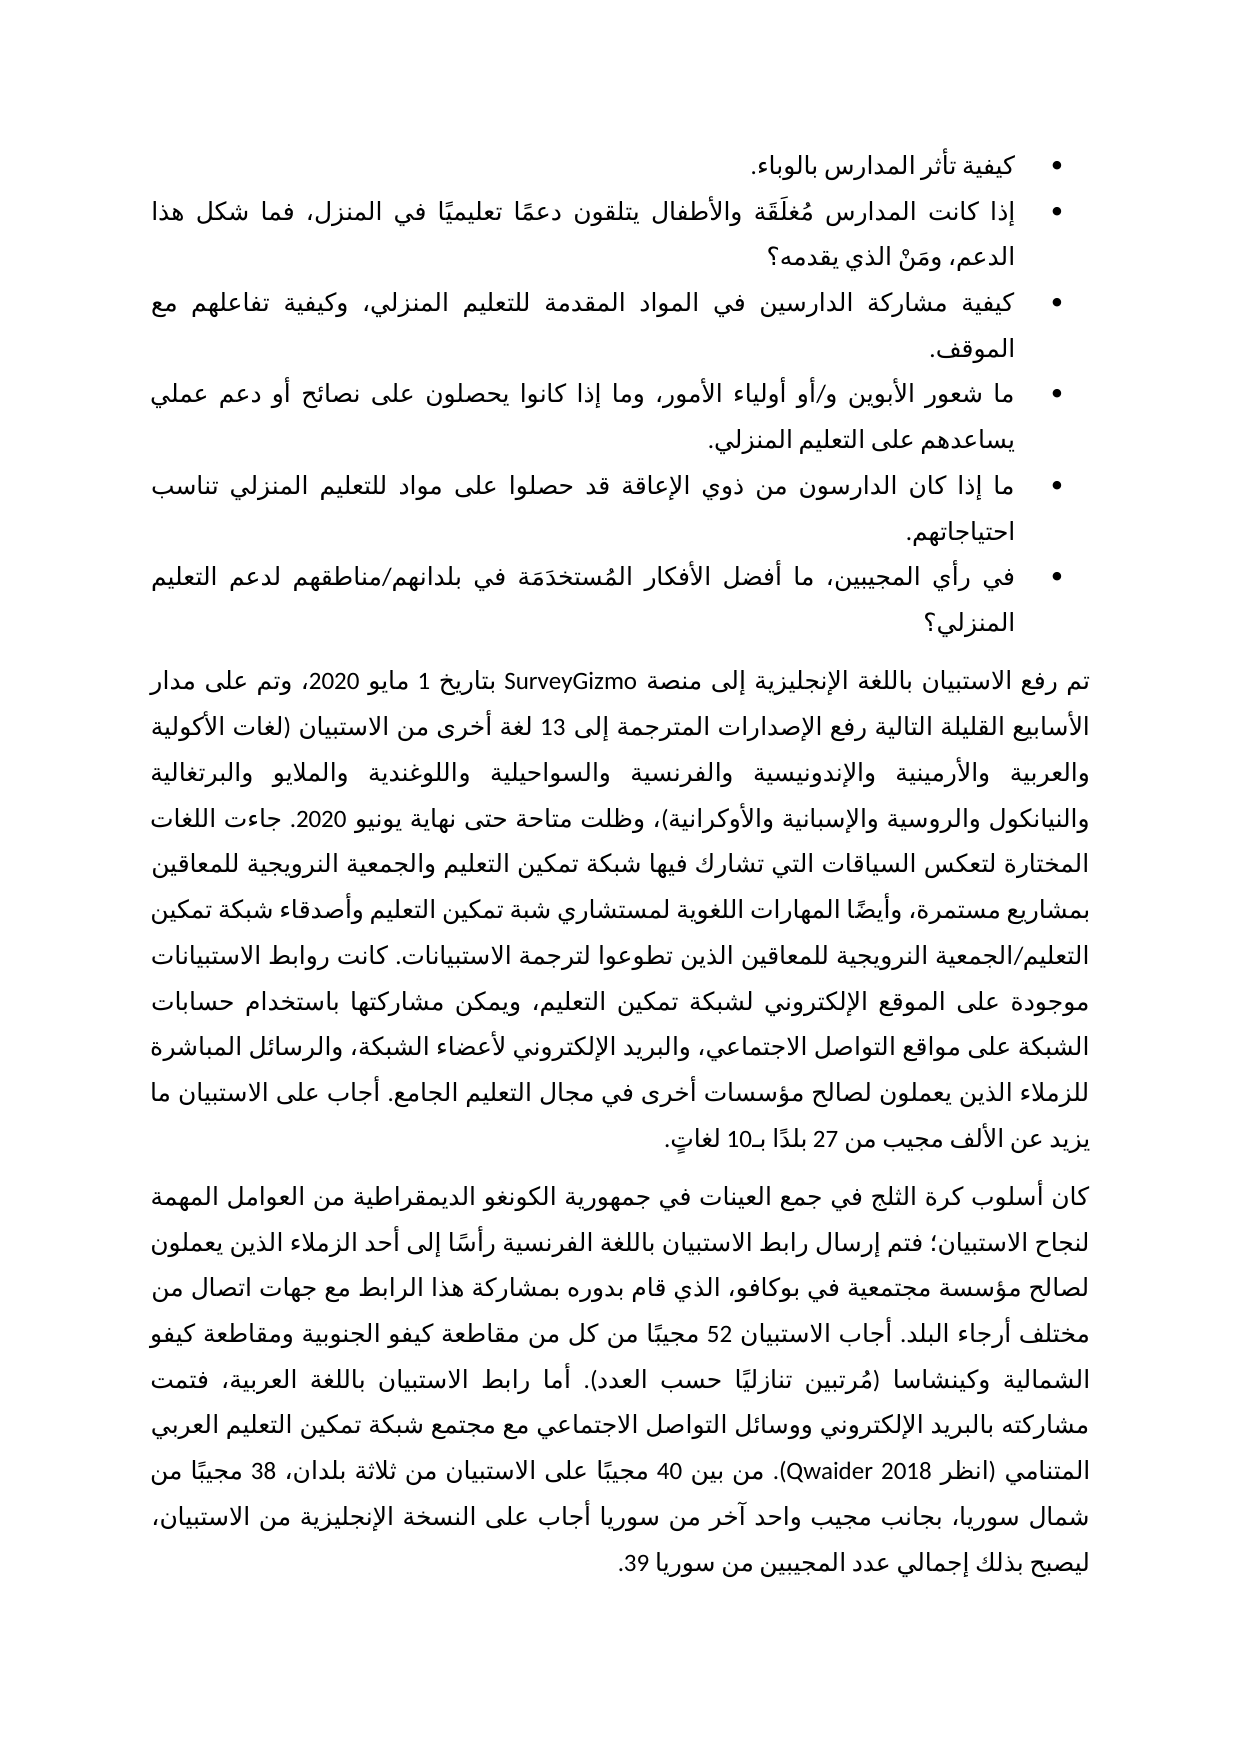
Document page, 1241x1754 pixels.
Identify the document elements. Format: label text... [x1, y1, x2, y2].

list ما إذا كان الدارسون من ذوي الإعاقة قد حصلوا على مواد للتعليم المنزلي تناسب احتياجاتهم. [150, 470, 1053, 546]
list كيفية مشاركة الدارسين في المواد المقدمة للتعليم المنزلي، وكيفية تفاعلهم مع الموقف. [150, 287, 1053, 363]
text تم رفع الاستبيان باللغة الإنجليزية إلى منصة SurveyGizmo بتاريخ 1 مايو 2020، وتم على مدار الأسابيع القليلة التالية رفع الإصدارات المترجمة إلى 13 لغة أخرى من الاستبيان (لغات الأكولية والعربية والأرمينية والإندونيسية والفرنسية والسواحيلية واللوغندية والملايو والبرتغالية والنيانكول والروسية والإسبانية والأوكرانية)، وظلت متاحة حتى نهاية يونيو 2020. جاءت اللغات المختارة لتعكس السياقات التي تشارك فيها شبكة تمكين التعليم والجمعية النرويجية للمعاقين بمشاريع مستمرة، وأيضًا المهارات اللغوية لمستشاري شبة تمكين التعليم وأصدقاء شبكة تمكين التعليم/الجمعية النرويجية للمعاقين الذين تطوعوا لترجمة الاستبيانات. كانت روابط الاستبيانات موجودة على الموقع الإلكتروني لشبكة تمكين التعليم، ويمكن مشاركتها باستخدام حسابات الشبكة على مواقع التواصل الاجتماعي، والبريد الإلكتروني لأعضاء الشبكة، والرسائل المباشرة للزملاء الذين يعملون لصالح مؤسسات أخرى في مجال التعليم الجامع. أجاب على الاستبيان ما يزيد عن الألف مجيب من 27 بلدًا بـ10 لغاتٍ. [150, 666, 1090, 1153]
text كان أسلوب كرة الثلج في جمع العينات في جمهورية الكونغو الديمقراطية من العوامل المهمة لنجاح الاستبيان؛ فتم إرسال رابط الاستبيان باللغة الفرنسية رأسًا إلى أحد الزملاء الذين يعملون لصالح مؤسسة مجتمعية في بوكافو، الذي قام بدوره بمشاركة هذا الرابط مع جهات اتصال من مختلف أرجاء البلد. أجاب الاستبيان 52 مجيبًا من كل من مقاطعة كيفو الجنوبية ومقاطعة كيفو الشمالية وكينشاسا (مُرتبين تنازليًا حسب العدد). أما رابط الاستبيان باللغة العربية، فتمت مشاركته بالبريد الإلكتروني ووسائل التواصل الاجتماعي مع مجتمع شبكة تمكين التعليم العربي المتنامي (انظر Qwaider 2018). من بين 40 مجيبًا على الاستبيان من ثلاثة بلدان، 38 مجيبًا من شمال سوريا، بجانب مجيب واحد آخر من سوريا أجاب على النسخة الإنجليزية من الاستبيان، ليصبح بذلك إجمالي عدد المجيبين من سوريا 39. [150, 1181, 1090, 1577]
list ما شعور الأبوين و/أو أولياء الأمور، وما إذا كانوا يحصلون على نصائح أو دعم عملي يساعدهم على التعليم المنزلي. [150, 379, 1053, 455]
list إذا كانت المدارس مُغلَقَة والأطفال يتلقون دعمًا تعليميًا في المنزل، فما شكل هذا الدعم، ومَنْ الذي يقدمه؟ [150, 196, 1053, 272]
list في رأي المجيبين، ما أفضل الأفكار المُستخدَمَة في بلدانهم/مناطقهم لدعم التعليم المنزلي؟ [150, 562, 1053, 638]
list كيفية تأثر المدارس بالوباء. [150, 150, 1053, 181]
